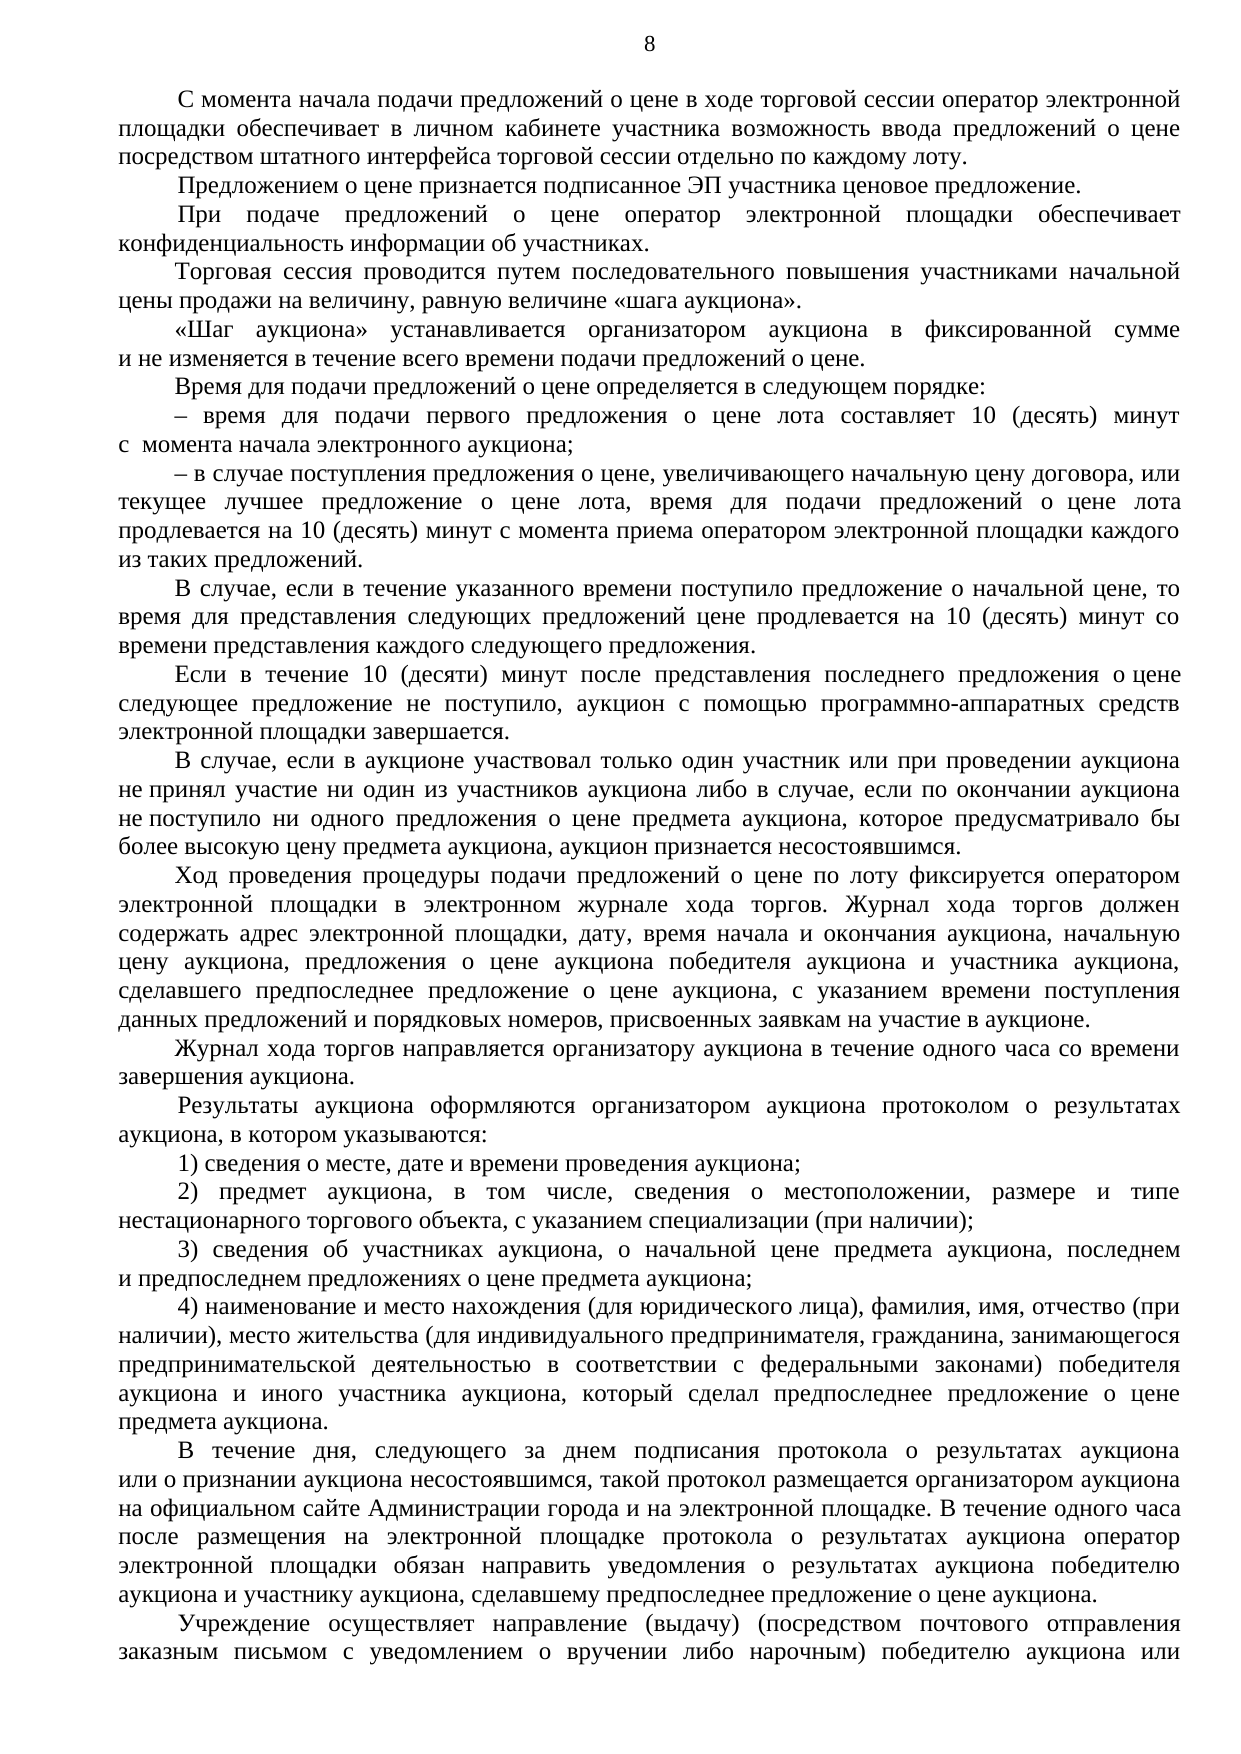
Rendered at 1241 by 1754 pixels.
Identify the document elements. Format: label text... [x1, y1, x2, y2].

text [118, 1608, 1181, 1665]
text В течение дня, следующего за днем подписания протокола о результатах аукциона или о признании аукциона несостоявшимся, такой протокол размещается организатором аукциона на официальном сайте Администрации города и на электронной площадке. В течение одного часа после размещения на электронной площадке протокола о результатах аукциона оператор электронной площадки обязан направить уведомления о результатах аукциона победителю аукциона и участнику аукциона, сделавшему предпоследнее предложение о цене аукциона. [118, 1435, 1181, 1608]
text Время для подачи предложений о цене определяется в следующем порядке: [118, 371, 1181, 400]
text – время для подачи первого предложения о цене лота составляет 10 (десять) минут с момента начала электронного аукциона; [118, 400, 1181, 458]
text В случае, если в аукционе участвовал только один участник или при проведении аукциона не принял участие ни один из участников аукциона либо в случае, если по окончании аукциона не поступило ни одного предложения о цене предмета аукциона, которое предусматривало бы более высокую цену предмета аукциона, аукцион признается несостоявшимся. [118, 745, 1181, 860]
text Предложением о цене признается подписанное ЭП участника ценовое предложение. [118, 170, 1181, 199]
text Торговая сессия проводится путем последовательного повышения участниками начальной цены продажи на величину, равную величине «шага аукциона». [118, 256, 1181, 314]
text 2) предмет аукциона, в том числе, сведения о местоположении, размере и типе нестационарного торгового объекта, с указанием специализации (при наличии); [118, 1176, 1181, 1234]
text С момента начала подачи предложений о цене в ходе торговой сессии оператор электронной площадки обеспечивает в личном кабинете участника возможность ввода предложений о цене посредством штатного интерфейса торговой сессии отдельно по каждому лоту. [118, 84, 1181, 170]
text Результаты аукциона оформляются организатором аукциона протоколом о результатах аукциона, в котором указываются: [118, 1090, 1181, 1148]
text 1) сведения о месте, дате и времени проведения аукциона; [118, 1148, 1181, 1176]
text 3) сведения об участниках аукциона, о начальной цене предмета аукциона, последнем и предпоследнем предложениях о цене предмета аукциона; [118, 1234, 1181, 1291]
text «Шаг аукциона» устанавливается организатором аукциона в фиксированной сумме и не изменяется в течение всего времени подачи предложений о цене. [118, 314, 1181, 371]
text Журнал хода торгов направляется организатору аукциона в течение одного часа со времени завершения аукциона. [118, 1033, 1181, 1090]
text – в случае поступления предложения о цене, увеличивающего начальную цену договора, или текущее лучшее предложение о цене лота, время для подачи предложений о цене лота продлевается на 10 (десять) минут с момента приема оператором электронной площадки каждого из таких предложений. [118, 458, 1181, 573]
text В случае, если в течение указанного времени поступило предложение о начальной цене, то время для представления следующих предложений цене продлевается на 10 (десять) минут со времени представления каждого следующего предложения. [118, 573, 1181, 659]
text При подаче предложений о цене оператор электронной площадки обеспечивает конфиденциальность информации об участниках. [118, 199, 1181, 256]
text Ход проведения процедуры подачи предложений о цене по лоту фиксируется оператором электронной площадки в электронном журнале хода торгов. Журнал хода торгов должен содержать адрес электронной площадки, дату, время начала и окончания аукциона, начальную цену аукциона, предложения о цене аукциона победителя аукциона и участника аукциона, сделавшего предпоследнее предложение о цене аукциона, с указанием времени поступления данных предложений и порядковых номеров, присвоенных заявкам на участие в аукционе. [118, 860, 1181, 1033]
text 4) наименование и место нахождения (для юридического лица), фамилия, имя, отчество (при наличии), место жительства (для индивидуального предпринимателя, гражданина, занимающегося предпринимательской деятельностью в соответствии с федеральными законами) победителя аукциона и иного участника аукциона, который сделал предпоследнее предложение о цене предмета аукциона. [118, 1291, 1181, 1435]
text Если в течение 10 (десяти) минут после представления последнего предложения о цене следующее предложение не поступило, аукцион с помощью программно-аппаратных средств электронной площадки завершается. [118, 659, 1181, 745]
